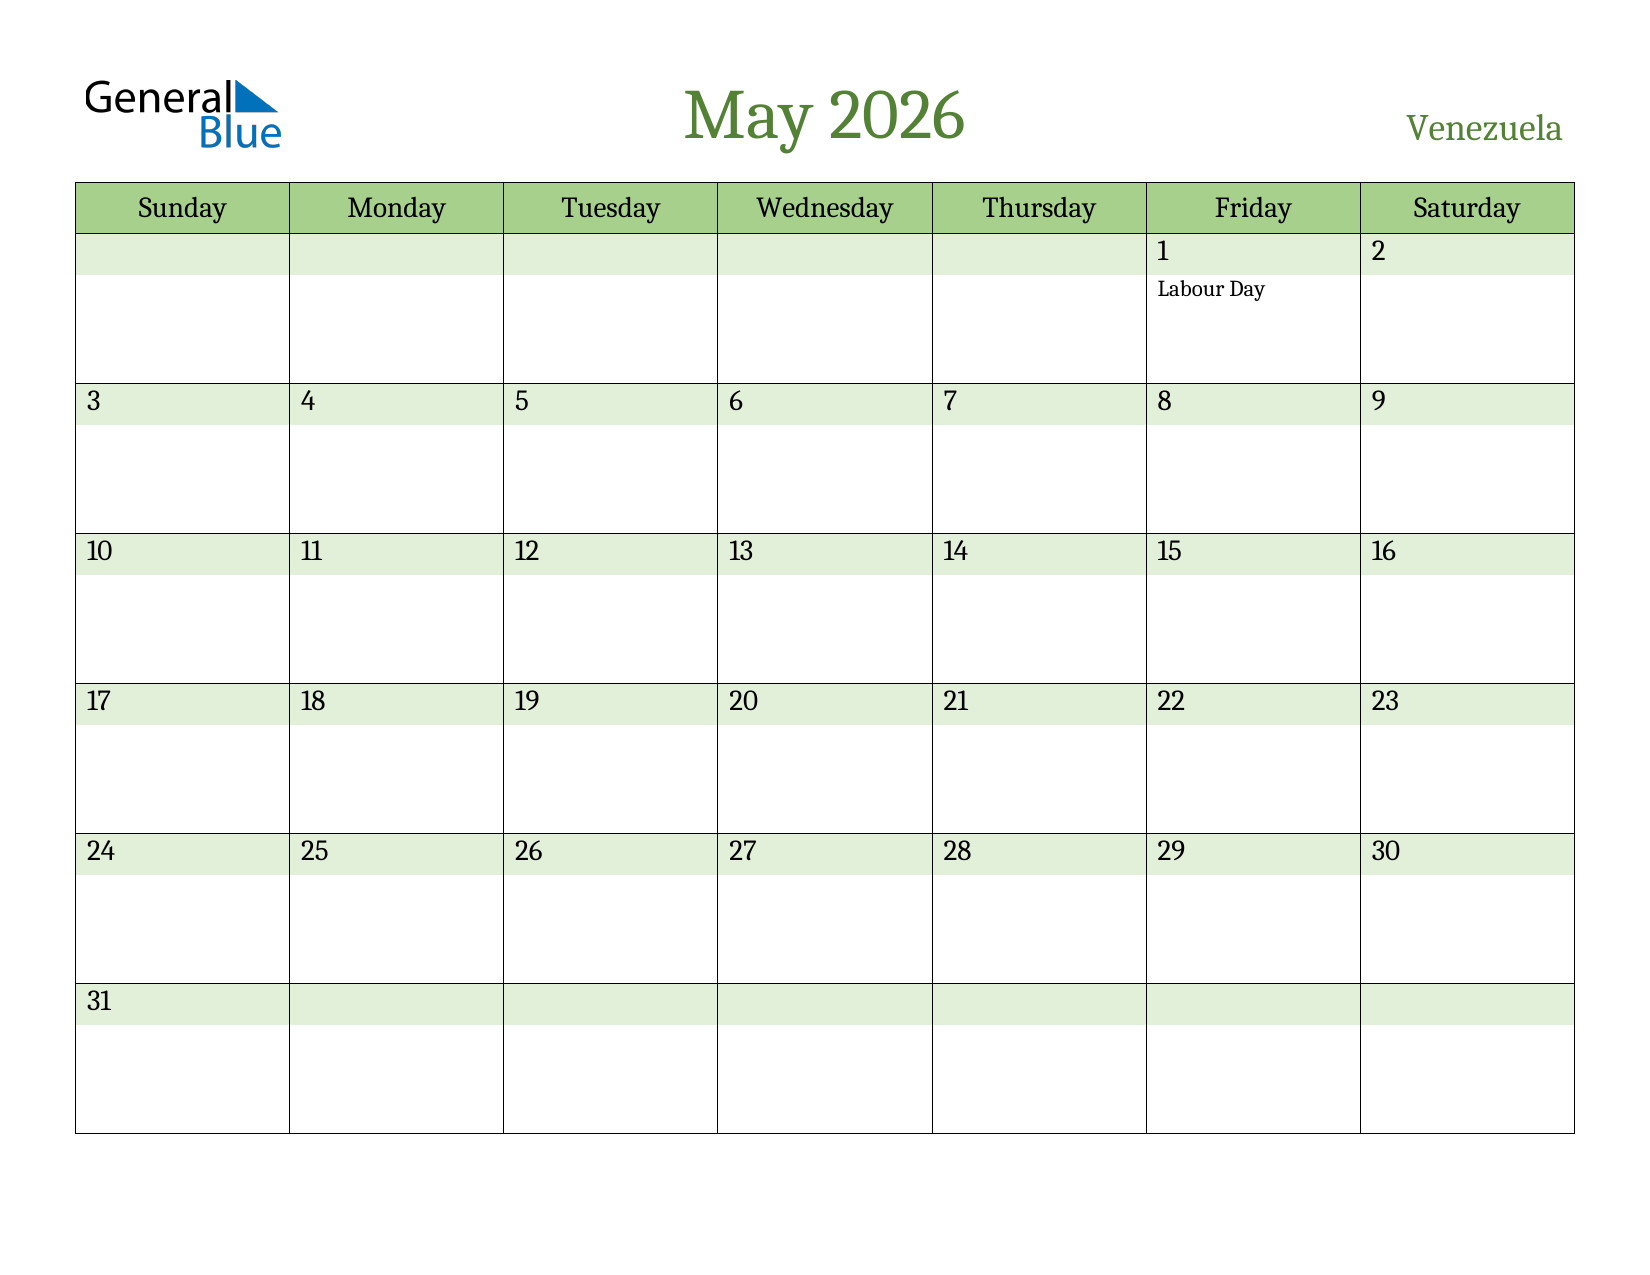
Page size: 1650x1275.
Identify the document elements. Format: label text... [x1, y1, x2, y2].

table_cell [933, 425, 1146, 533]
table_cell [1361, 1025, 1574, 1133]
table_cell 7 [933, 384, 1146, 425]
table_cell [718, 875, 932, 983]
table_cell [933, 575, 1146, 683]
table_cell [504, 1025, 717, 1133]
table_cell 3 [76, 384, 289, 425]
table_cell 31 [76, 984, 289, 1025]
table_cell [1147, 425, 1360, 533]
table_cell [504, 425, 717, 533]
table_cell [1361, 275, 1574, 383]
table_cell [76, 275, 289, 383]
table_cell Thursday [933, 183, 1146, 233]
table_cell Wednesday [718, 183, 932, 233]
table_cell 21 [933, 684, 1146, 725]
table_cell [1147, 875, 1360, 983]
table_cell [1361, 984, 1574, 1025]
table_cell [1147, 984, 1360, 1025]
table_cell [718, 725, 932, 833]
table_cell [504, 984, 717, 1025]
table_cell 19 [504, 684, 717, 725]
table_cell [1361, 575, 1574, 683]
table_cell [933, 1025, 1146, 1133]
table_cell 5 [504, 384, 717, 425]
table_cell 9 [1361, 384, 1574, 425]
table_cell [290, 275, 503, 383]
table_cell 18 [290, 684, 503, 725]
table_cell [718, 234, 932, 275]
table_cell [718, 425, 932, 533]
table_cell [290, 1025, 503, 1133]
table_cell [76, 425, 289, 533]
table_cell [718, 275, 932, 383]
table_cell [933, 725, 1146, 833]
table_cell 15 [1147, 534, 1360, 575]
table_cell [504, 234, 717, 275]
table_cell 6 [718, 384, 932, 425]
table_cell [76, 725, 289, 833]
table_cell [718, 575, 932, 683]
table_cell 30 [1361, 834, 1574, 875]
table_cell [504, 575, 717, 683]
table_cell 25 [290, 834, 503, 875]
table_cell Monday [290, 183, 503, 233]
table_cell 1 [1147, 234, 1360, 275]
table_cell 22 [1147, 684, 1360, 725]
table_cell 12 [504, 534, 717, 575]
table_cell Sunday [76, 183, 289, 233]
table_cell [718, 984, 932, 1025]
table_header May 2026 [504, 75, 1146, 182]
table_cell 11 [290, 534, 503, 575]
table_cell Tuesday [504, 183, 717, 233]
table_cell [933, 984, 1146, 1025]
table_cell [1361, 875, 1574, 983]
table_cell Labour Day [1147, 275, 1360, 383]
table_cell 16 [1361, 534, 1574, 575]
table_cell [504, 275, 717, 383]
table_cell [718, 1025, 932, 1133]
picture [86, 80, 281, 148]
table_cell 17 [76, 684, 289, 725]
table_cell 4 [290, 384, 503, 425]
table_cell [76, 1025, 289, 1133]
table_cell [76, 575, 289, 683]
table_cell 8 [1147, 384, 1360, 425]
table_cell [290, 725, 503, 833]
table_header [76, 75, 503, 182]
table_cell 29 [1147, 834, 1360, 875]
table_cell [1361, 425, 1574, 533]
table_cell [290, 575, 503, 683]
table_cell 2 [1361, 234, 1574, 275]
table_cell 23 [1361, 684, 1574, 725]
table_header Venezuela [1146, 75, 1574, 182]
table_cell [1147, 1025, 1360, 1133]
table_cell [1361, 725, 1574, 833]
table_cell [504, 725, 717, 833]
table_cell [290, 425, 503, 533]
table_cell Saturday [1361, 183, 1574, 233]
table_cell [76, 875, 289, 983]
table_cell 28 [933, 834, 1146, 875]
table_cell [504, 875, 717, 983]
table_cell [933, 234, 1146, 275]
table_cell [1147, 575, 1360, 683]
table_cell Friday [1147, 183, 1360, 233]
table_cell [1147, 725, 1360, 833]
table_cell [76, 234, 289, 275]
table_cell 20 [718, 684, 932, 725]
table_cell 13 [718, 534, 932, 575]
table_cell [290, 984, 503, 1025]
table_cell 14 [933, 534, 1146, 575]
table_cell [933, 275, 1146, 383]
table_cell [290, 875, 503, 983]
table_cell 24 [76, 834, 289, 875]
table_cell 26 [504, 834, 717, 875]
table_cell 27 [718, 834, 932, 875]
table_cell [933, 875, 1146, 983]
table_cell [290, 234, 503, 275]
table_cell 10 [76, 534, 289, 575]
